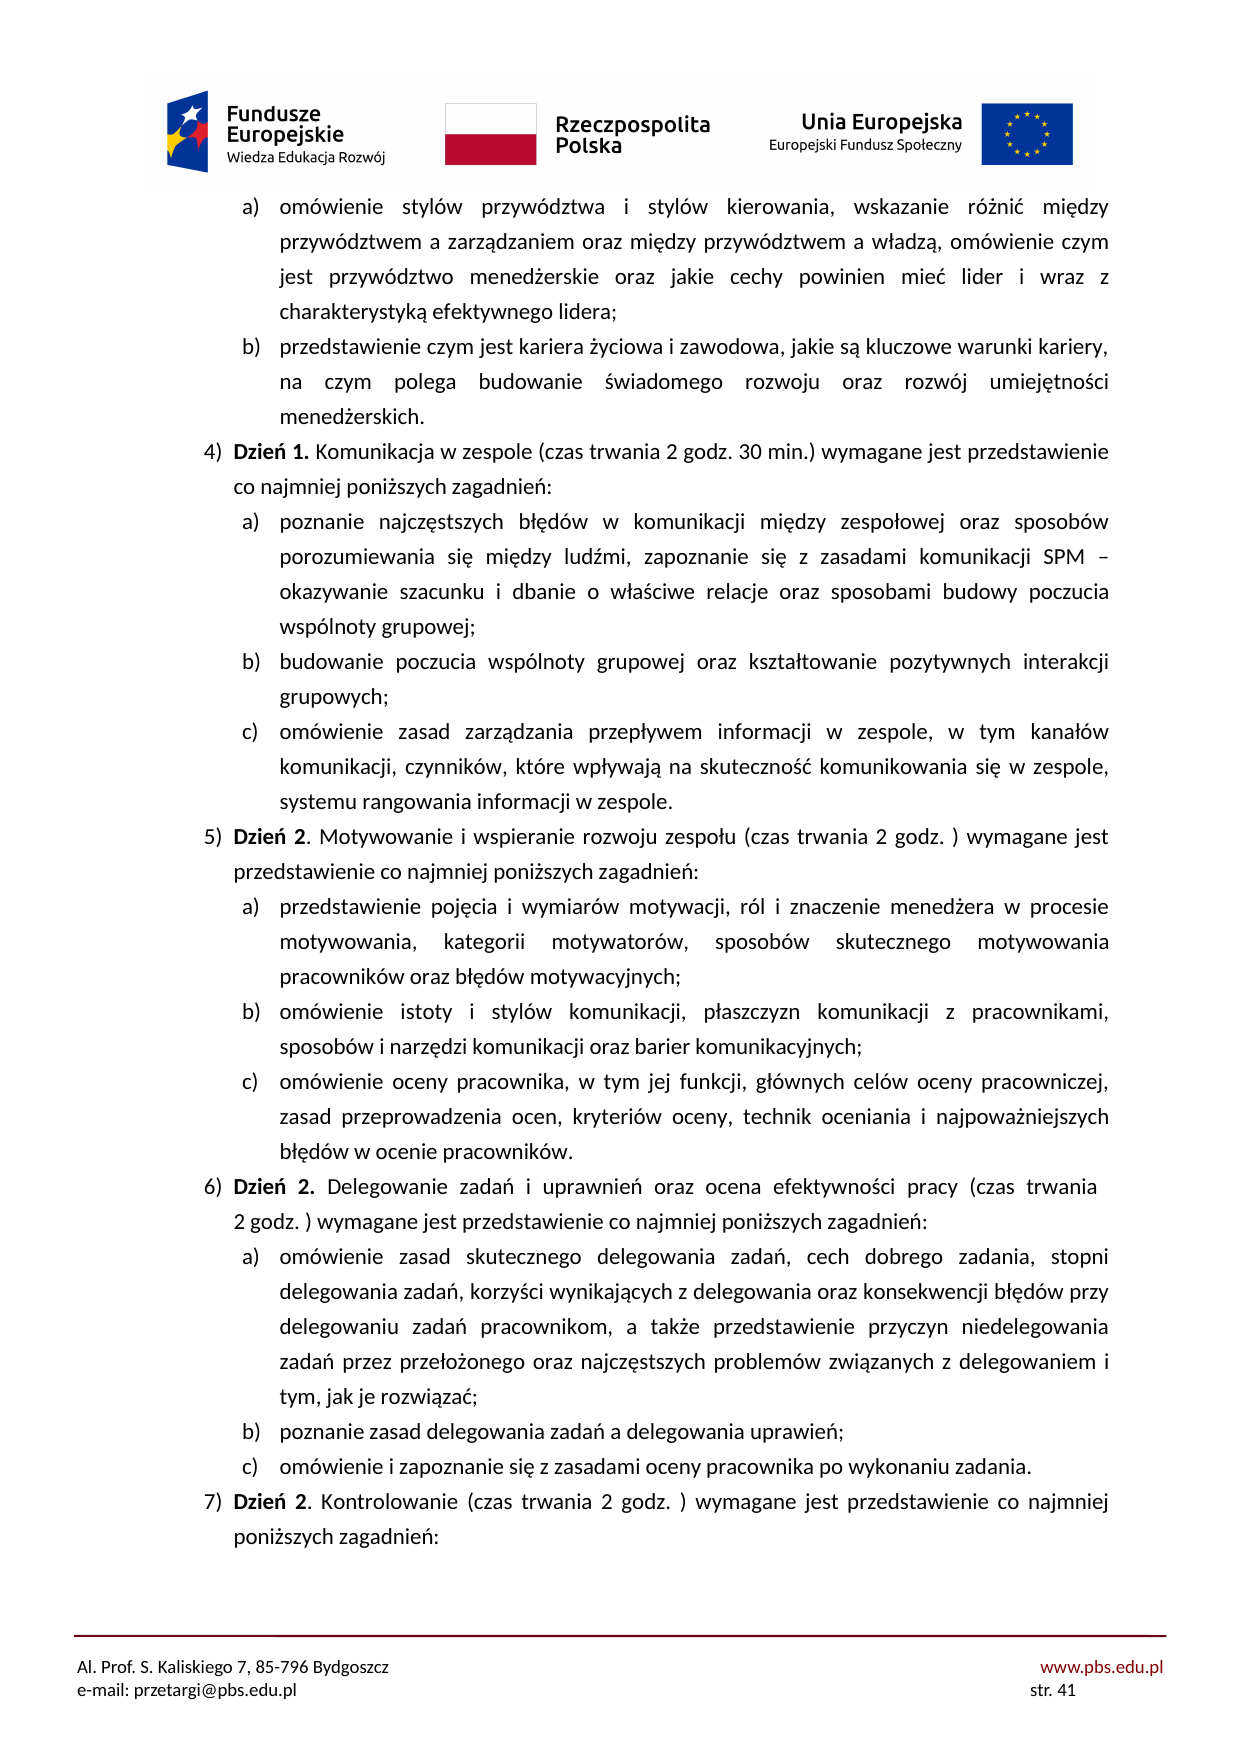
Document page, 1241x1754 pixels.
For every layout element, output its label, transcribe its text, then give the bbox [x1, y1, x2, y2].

list omówienie zasad zarządzania przepływem informacji w zespole, w tym kanałów komunikacji, czynników, które wpływają na skuteczność komunikowania się w zespole, systemu rangowania informacji w zespole. [242, 717, 1110, 815]
list Dzień 2. Kontrolowanie (czas trwania 2 godz. ) wymagane jest przedstawienie co najmniej poniższych zagadnień: [204, 1487, 1110, 1550]
list Dzień 2. Delegowanie zadań i uprawnień oraz ocena efektywności pracy (czas trwania 2 godz. ) wymagane jest przedstawienie co najmniej poniższych zagadnień: [204, 1172, 1110, 1235]
list omówienie i zapoznanie się z zasadami oceny pracownika po wykonaniu zadania. [242, 1452, 1110, 1480]
list omówienie stylów przywództwa i stylów kierowania, wskazanie różnić między przywództwem a zarządzaniem oraz między przywództwem a władzą, omówienie czym jest przywództwo menedżerskie oraz jakie cechy powinien mieć lider i wraz z charakterystyką efektywnego lidera; [242, 192, 1110, 325]
list poznanie zasad delegowania zadań a delegowania uprawień; [242, 1417, 1110, 1445]
list przedstawienie pojęcia i wymiarów motywacji, ról i znaczenie menedżera w procesie motywowania, kategorii motywatorów, sposobów skutecznego motywowania pracowników oraz błędów motywacyjnych; [242, 892, 1110, 990]
list omówienie oceny pracownika, w tym jej funkcji, głównych celów oceny pracowniczej, zasad przeprowadzenia ocen, kryteriów oceny, technik oceniania i najpoważniejszych błędów w ocenie pracowników. [242, 1067, 1110, 1165]
list omówienie zasad skutecznego delegowania zadań, cech dobrego zadania, stopni delegowania zadań, korzyści wynikających z delegowania oraz konsekwencji błędów przy delegowaniu zadań pracownikom, a także przedstawienie przyczyn niedelegowania zadań przez przełożonego oraz najczęstszych problemów związanych z delegowaniem i tym, jak je rozwiązać; [242, 1242, 1110, 1410]
list Dzień 1. Komunikacja w zespole (czas trwania 2 godz. 30 min.) wymagane jest przedstawienie co najmniej poniższych zagadnień: [204, 437, 1110, 500]
list przedstawienie czym jest kariera życiowa i zawodowa, jakie są kluczowe warunki kariery, na czym polega budowanie świadomego rozwoju oraz rozwój umiejętności menedżerskich. [242, 332, 1110, 430]
list Dzień 2. Motywowanie i wspieranie rozwoju zespołu (czas trwania 2 godz. ) wymagane jest przedstawienie co najmniej poniższych zagadnień: [204, 822, 1110, 885]
list omówienie istoty i stylów komunikacji, płaszczyzn komunikacji z pracownikami, sposobów i narzędzi komunikacji oraz barier komunikacyjnych; [242, 997, 1110, 1060]
list poznanie najczęstszych błędów w komunikacji między zespołowej oraz sposobów porozumiewania się między ludźmi, zapoznanie się z zasadami komunikacji SPM – okazywanie szacunku i dbanie o właściwe relacje oraz sposobami budowy poczucia wspólnoty grupowej; [242, 507, 1110, 640]
list budowanie poczucia wspólnoty grupowej oraz kształtowanie pozytywnych interakcji grupowych; [242, 647, 1110, 710]
picture [147, 70, 1093, 193]
